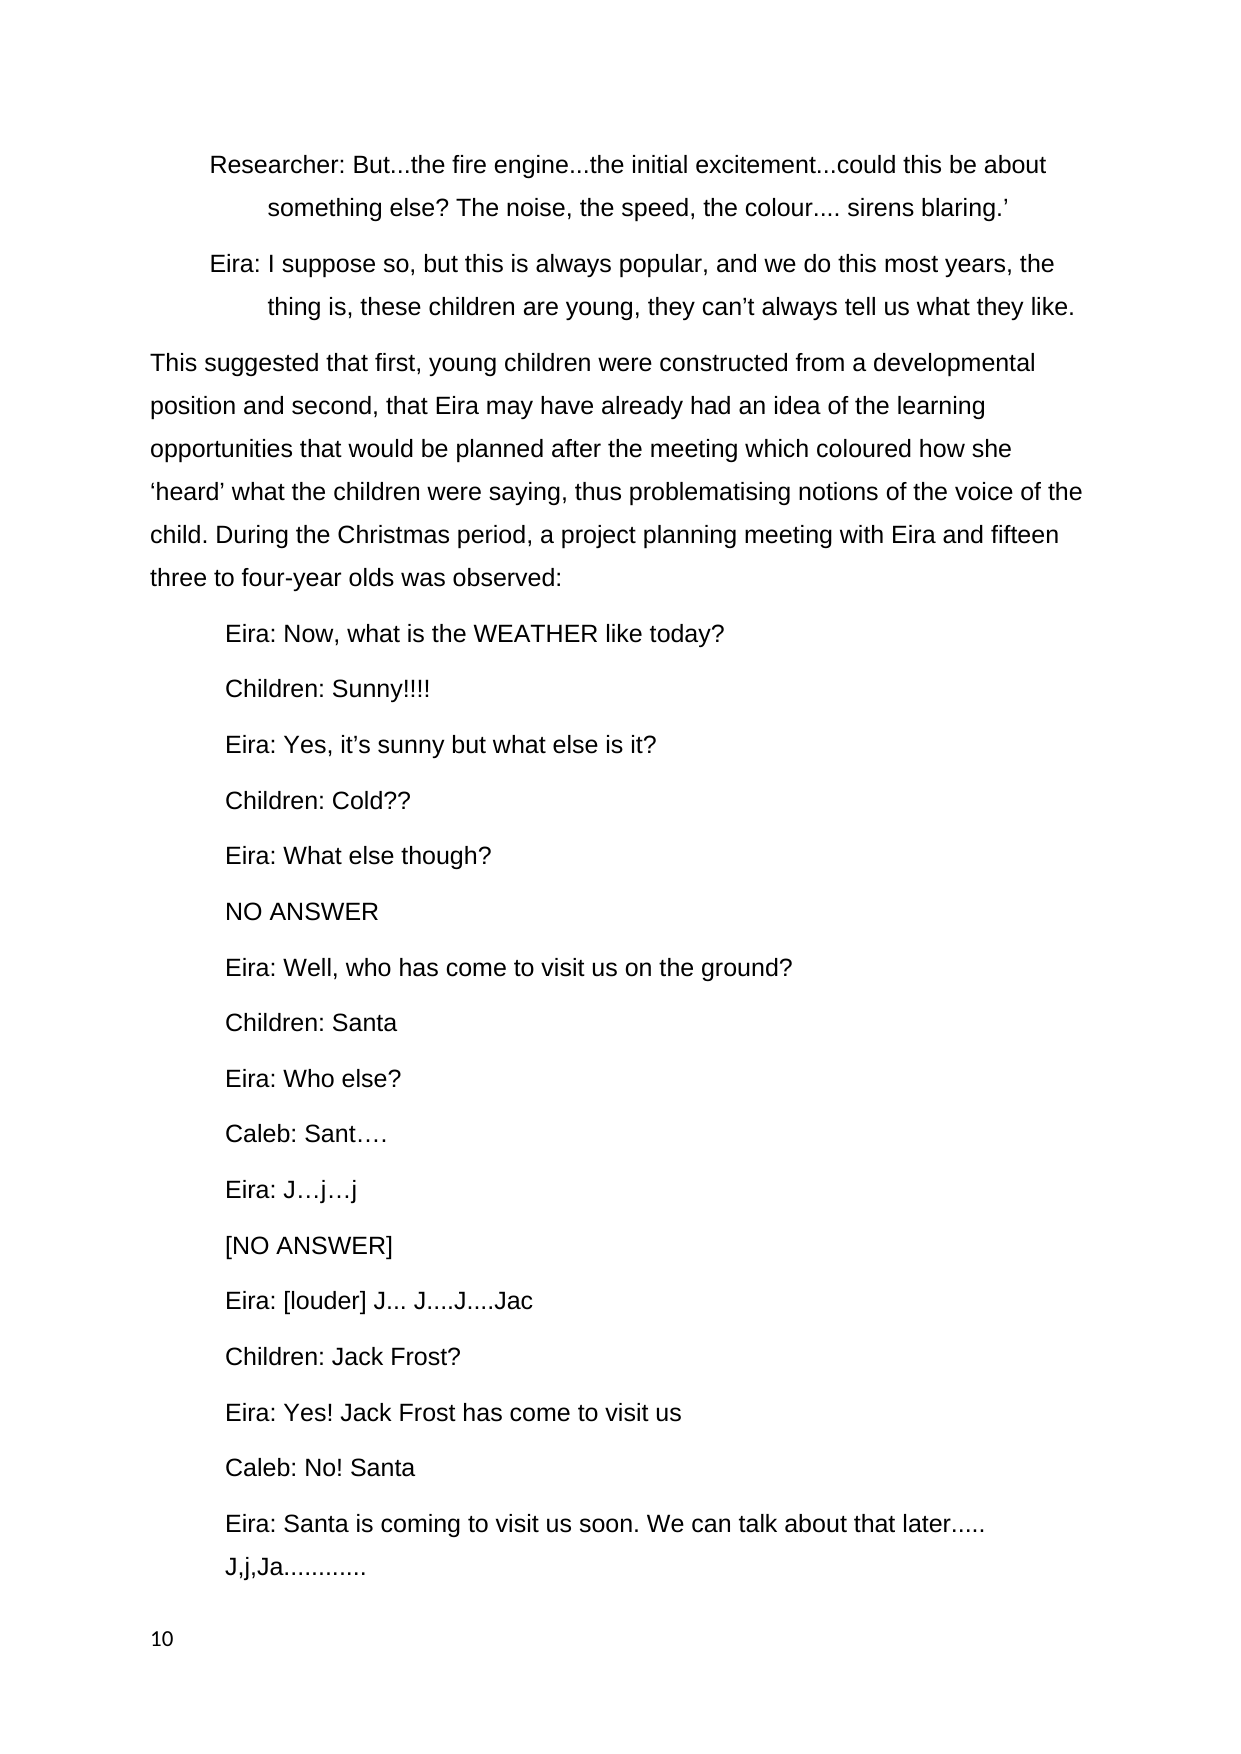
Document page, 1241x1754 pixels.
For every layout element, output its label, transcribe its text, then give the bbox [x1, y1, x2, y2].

text Eira: Well, who has come to visit us on the ground? [225, 952, 1090, 981]
text Children: Santa [225, 1008, 1090, 1037]
text Researcher: But...the fire engine...the initial excitement...could this be about something else? The noise, the speed, the colour.... sirens blaring.’ [209, 150, 1090, 222]
text Eira: What else though? [225, 841, 1090, 870]
text NO ANSWER [225, 897, 1090, 926]
text Eira: [louder] J... J....J....Jac [225, 1286, 1090, 1315]
text This suggested that first, young children were constructed from a developmental position and second, that Eira may have already had an idea of the learning opportunities that would be planned after the meeting which coloured how she ‘heard’ what the children were saying, thus problematising notions of the voice of the child. During the Christmas period, a project planning meeting with Eira and fifteen three to four-year olds was observed: [150, 347, 1090, 592]
text [NO ANSWER] [225, 1231, 1090, 1259]
text Children: Jack Frost? [225, 1342, 1090, 1371]
text Eira: Who else? [225, 1064, 1090, 1092]
text Eira: Yes! Jack Frost has come to visit us [225, 1397, 1090, 1426]
text Caleb: No! Santa [225, 1453, 1090, 1482]
text Eira: Yes, it’s sunny but what else is it? [225, 730, 1090, 759]
text Eira: Now, what is the WEATHER like today? [225, 619, 1090, 647]
text Children: Cold?? [225, 786, 1090, 814]
text Eira: I suppose so, but this is always popular, and we do this most years, the thing is, these children are young, they can’t always tell us what they like. [209, 249, 1090, 321]
text Eira: J…j…j [225, 1175, 1090, 1204]
text Caleb: Sant…. [225, 1119, 1090, 1148]
text Eira: Santa is coming to visit us soon. We can talk about that later..... J,j,Ja............ [225, 1509, 1090, 1581]
text Children: Sunny!!!! [225, 674, 1090, 703]
